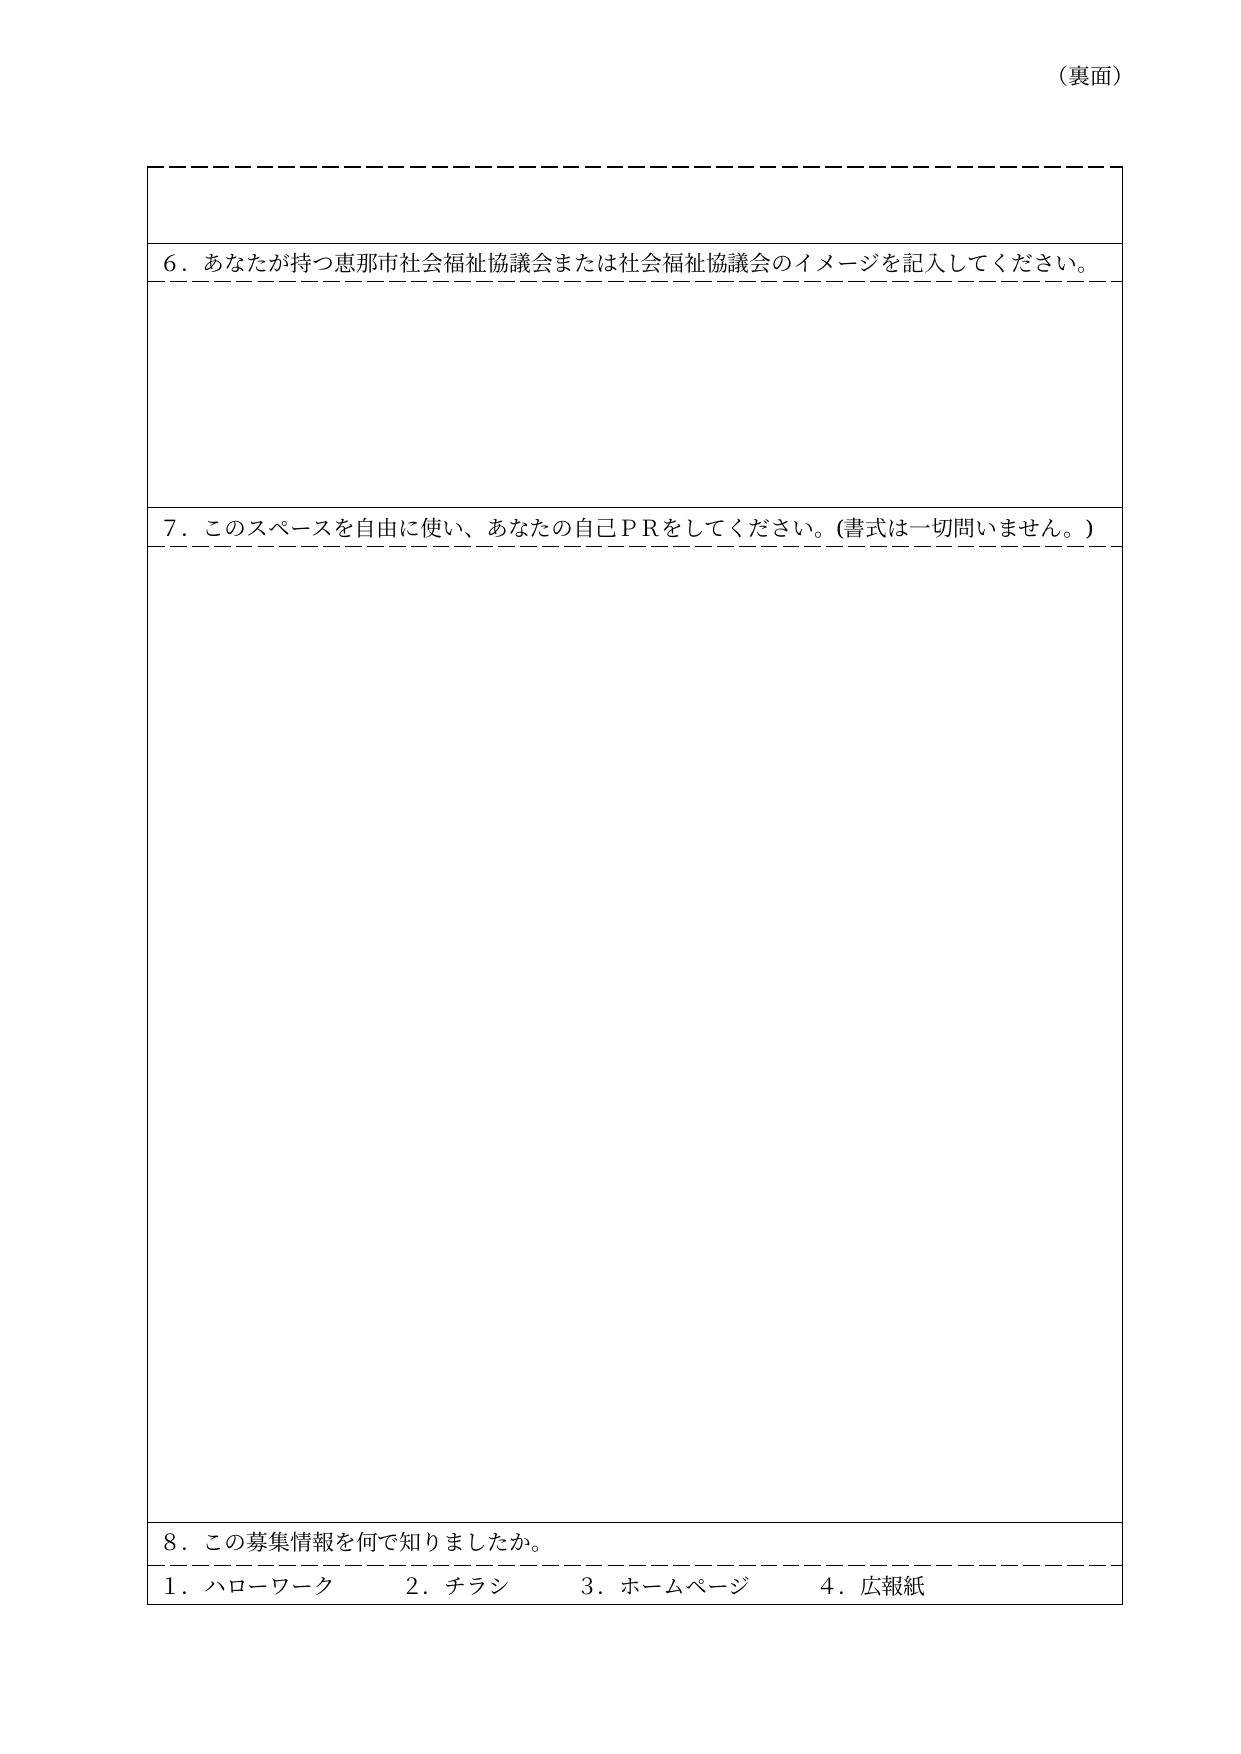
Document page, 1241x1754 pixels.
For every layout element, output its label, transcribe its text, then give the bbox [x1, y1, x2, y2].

table_cell [148, 166, 1122, 242]
table_cell [148, 281, 1122, 507]
table_cell ８．この募集情報を何で知りましたか。 [148, 1523, 1122, 1565]
table_cell [148, 546, 1122, 1522]
table_cell ７．このスペースを自由に使い、あなたの自己ＰＲをしてください。(書式は一切問いません。) [148, 508, 1122, 546]
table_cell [148, 1565, 1122, 1604]
table_cell ６．あなたが持つ恵那市社会福祉協議会または社会福祉協議会のイメージを記入してください。 [148, 244, 1122, 281]
